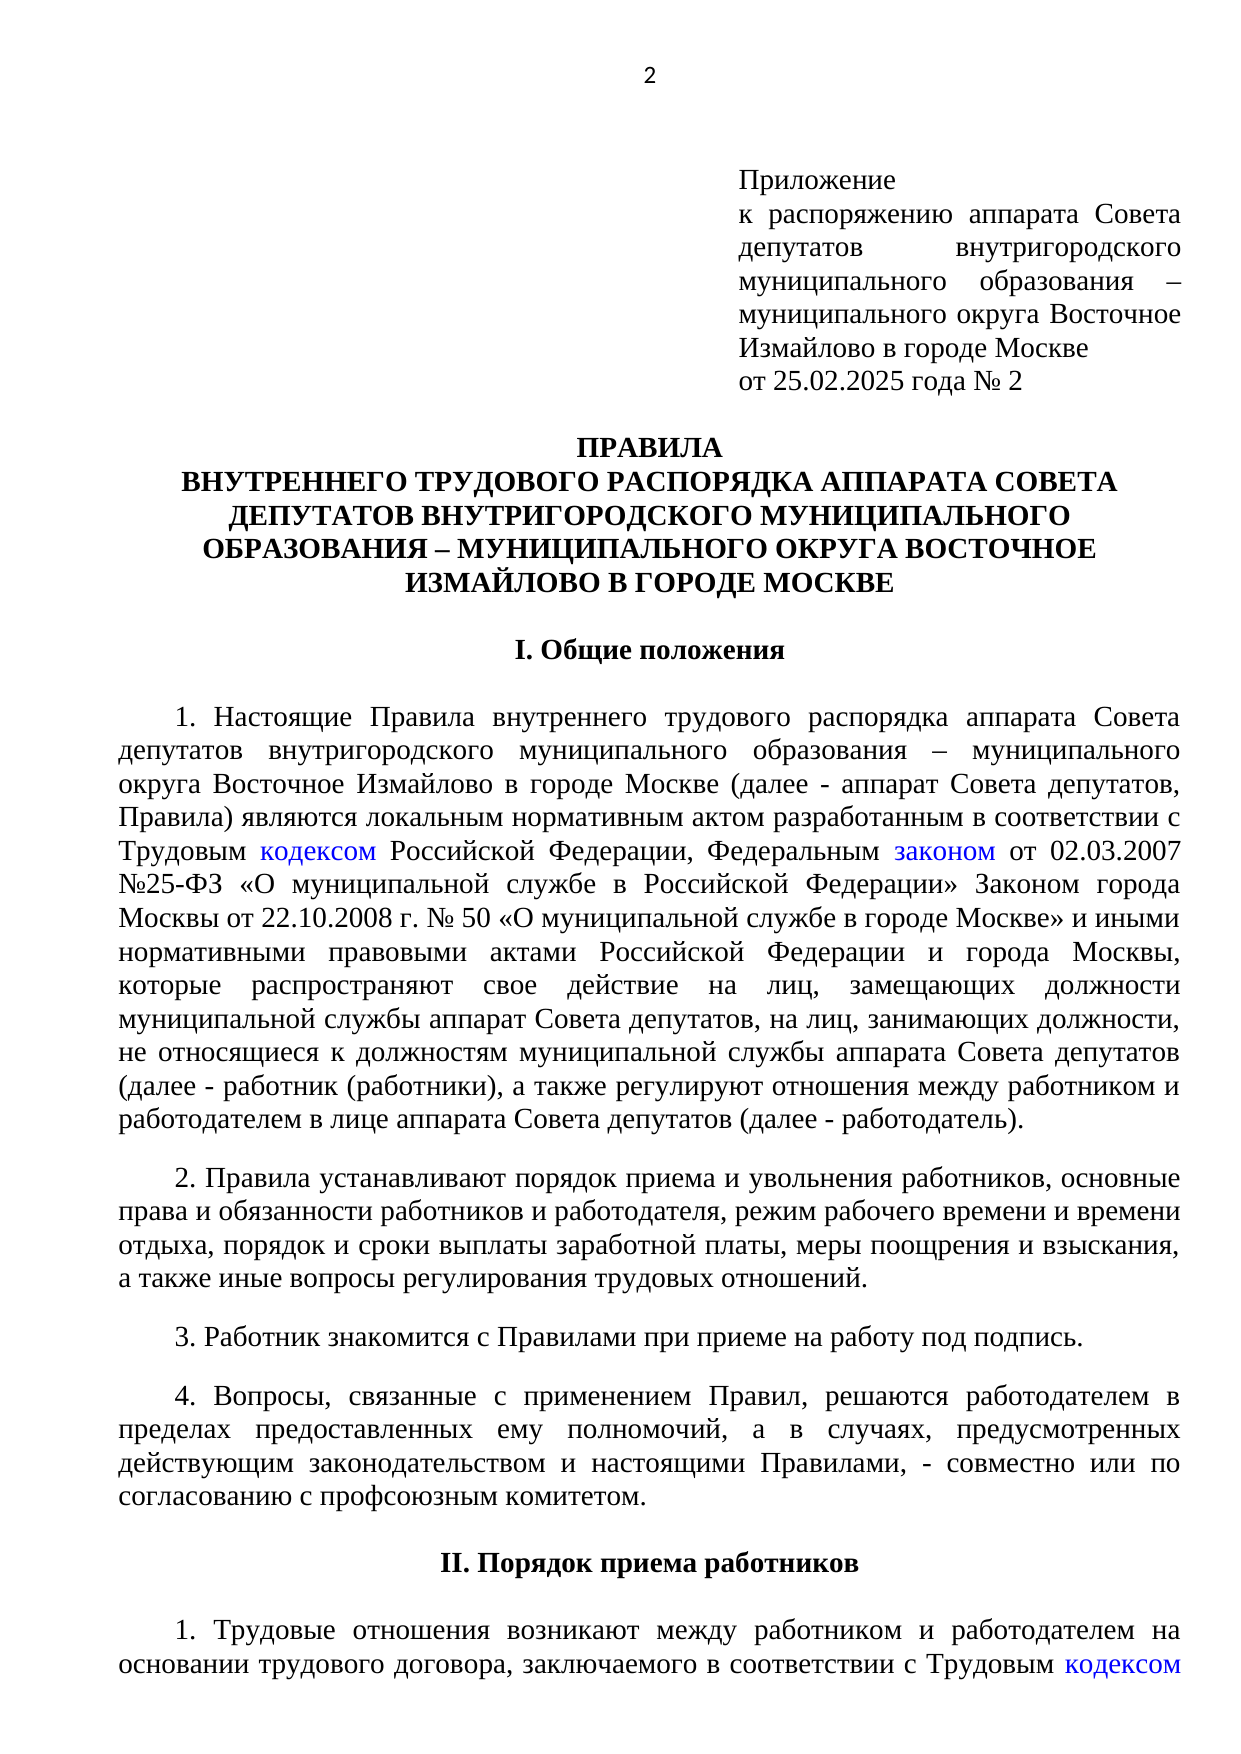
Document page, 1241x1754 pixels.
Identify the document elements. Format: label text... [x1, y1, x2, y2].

text 3. Работник знакомится с Правилами при приеме на работу под подпись. [118, 1319, 1181, 1353]
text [118, 1612, 1181, 1679]
title ПРАВИЛА [118, 431, 1181, 464]
text от 25.02.2025 года № 2 [738, 363, 1181, 397]
text Приложение [738, 162, 1181, 196]
text 1. Настоящие Правила внутреннего трудового распорядка аппарата Совета депутатов внутригородского муниципального образования – муниципального округа Восточное Измайлово в городе Москве (далее - аппарат Совета депутатов, Правила) являются локальным нормативным актом разработанным в соответствии с Трудовым кодексом Российской Федерации, Федеральным законом от 02.03.2007 №25-ФЗ «О муниципальной службе в Российской Федерации» Законом города Москвы от 22.10.2008 г. № 50 «О муниципальной службе в городе Москве» и иными нормативными правовыми актами Российской Федерации и города Москвы, которые распространяют свое действие на лиц, замещающих должности муниципальной службы аппарат Совета депутатов, на лиц, занимающих должности, не относящиеся к должностям муниципальной службы аппарата Совета депутатов (далее - работник (работники), а также регулируют отношения между работником и работодателем в лице аппарата Совета депутатов (далее - работодатель). [118, 699, 1181, 1135]
title II. Порядок приема работников [118, 1545, 1181, 1579]
text 2. Правила устанавливают порядок приема и увольнения работников, основные права и обязанности работников и работодателя, режим рабочего времени и времени отдыха, порядок и сроки выплаты заработной платы, меры поощрения и взыскания, а также иные вопросы регулирования трудовых отношений. [118, 1160, 1181, 1294]
title I. Общие положения [118, 632, 1181, 665]
text к распоряжению аппарата Совета депутатов внутригородского муниципального образования – муниципального округа Восточное Измайлово в городе Москве [738, 196, 1181, 363]
title ВНУТРЕННЕГО ТРУДОВОГО РАСПОРЯДКА АППАРАТА СОВЕТА ДЕПУТАТОВ ВНУТРИГОРОДСКОГО МУНИЦИПАЛЬНОГО ОБРАЗОВАНИЯ – МУНИЦИПАЛЬНОГО ОКРУГА ВОСТОЧНОЕ ИЗМАЙЛОВО В ГОРОДЕ МОСКВЕ [118, 464, 1181, 598]
text 4. Вопросы, связанные с применением Правил, решаются работодателем в пределах предоставленных ему полномочий, а в случаях, предусмотренных действующим законодательством и настоящими Правилами, - совместно или по согласованию с профсоюзным комитетом. [118, 1378, 1181, 1512]
